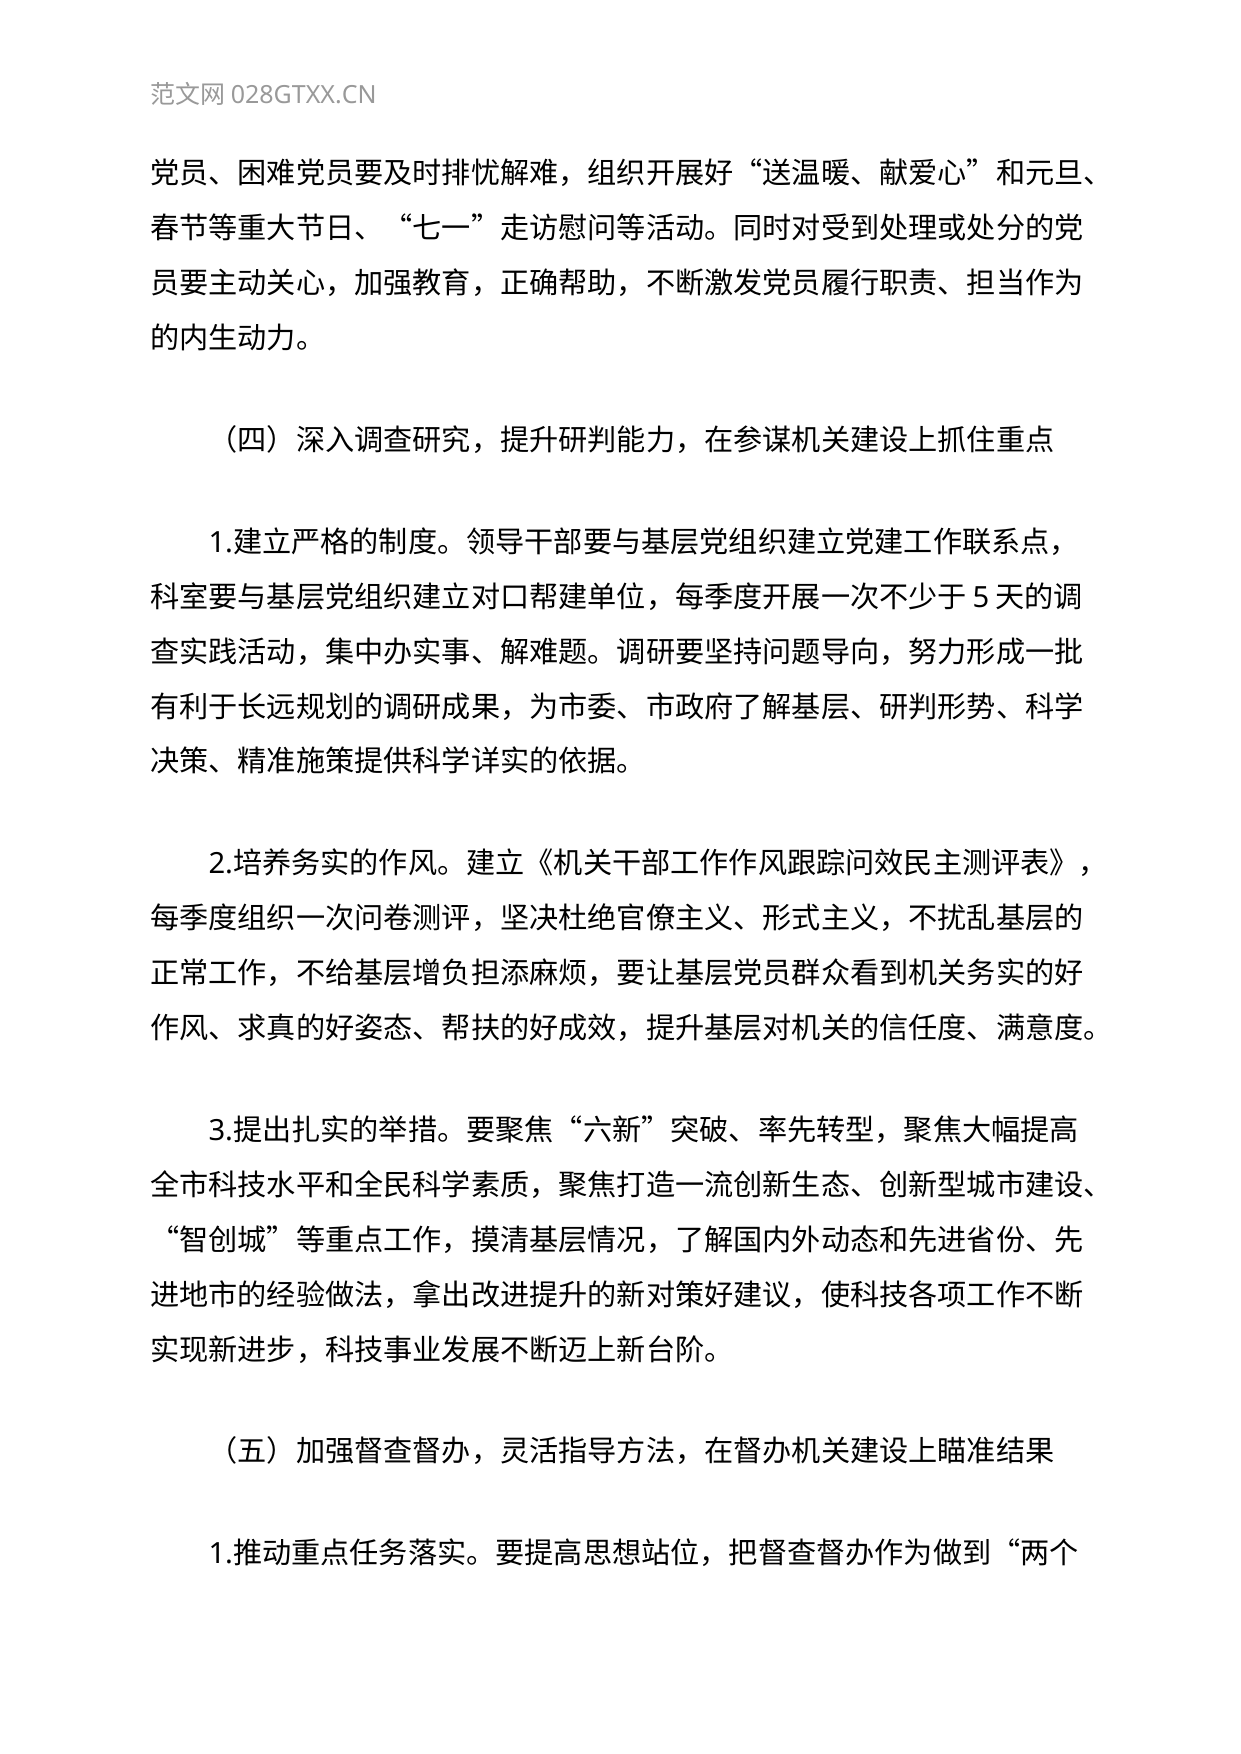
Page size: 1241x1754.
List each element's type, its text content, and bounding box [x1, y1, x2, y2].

text 3.提出扎实的举措。要聚焦“六新”突破、率先转型，聚焦大幅提高全市科技水平和全民科学素质，聚焦打造一流创新生态、创新型城市建设、“智创城”等重点工作，摸清基层情况，了解国内外动态和先进省份、先进地市的经验做法，拿出改进提升的新对策好建议，使科技各项工作不断实现新进步，科技事业发展不断迈上新台阶。 [150, 1106, 1090, 1368]
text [150, 150, 1090, 357]
text 1.建立严格的制度。领导干部要与基层党组织建立党建工作联系点，科室要与基层党组织建立对口帮建单位，每季度开展一次不少于5天的调查实践活动，集中办实事、解难题。调研要坚持问题导向，努力形成一批有利于长远规划的调研成果，为市委、市政府了解基层、研判形势、科学决策、精准施策提供科学详实的依据。 [150, 518, 1090, 780]
text 2.培养务实的作风。建立《机关干部工作作风跟踪问效民主测评表》，每季度组织一次问卷测评，坚决杜绝官僚主义、形式主义，不扰乱基层的正常工作，不给基层增负担添麻烦，要让基层党员群众看到机关务实的好作风、求真的好姿态、帮扶的好成效，提升基层对机关的信任度、满意度。 [150, 840, 1090, 1047]
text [150, 1529, 1090, 1572]
text （四）深入调查研究，提升研判能力，在参谋机关建设上抓住重点 [150, 416, 1090, 459]
text （五）加强督查督办，灵活指导方法，在督办机关建设上瞄准结果 [150, 1428, 1090, 1470]
